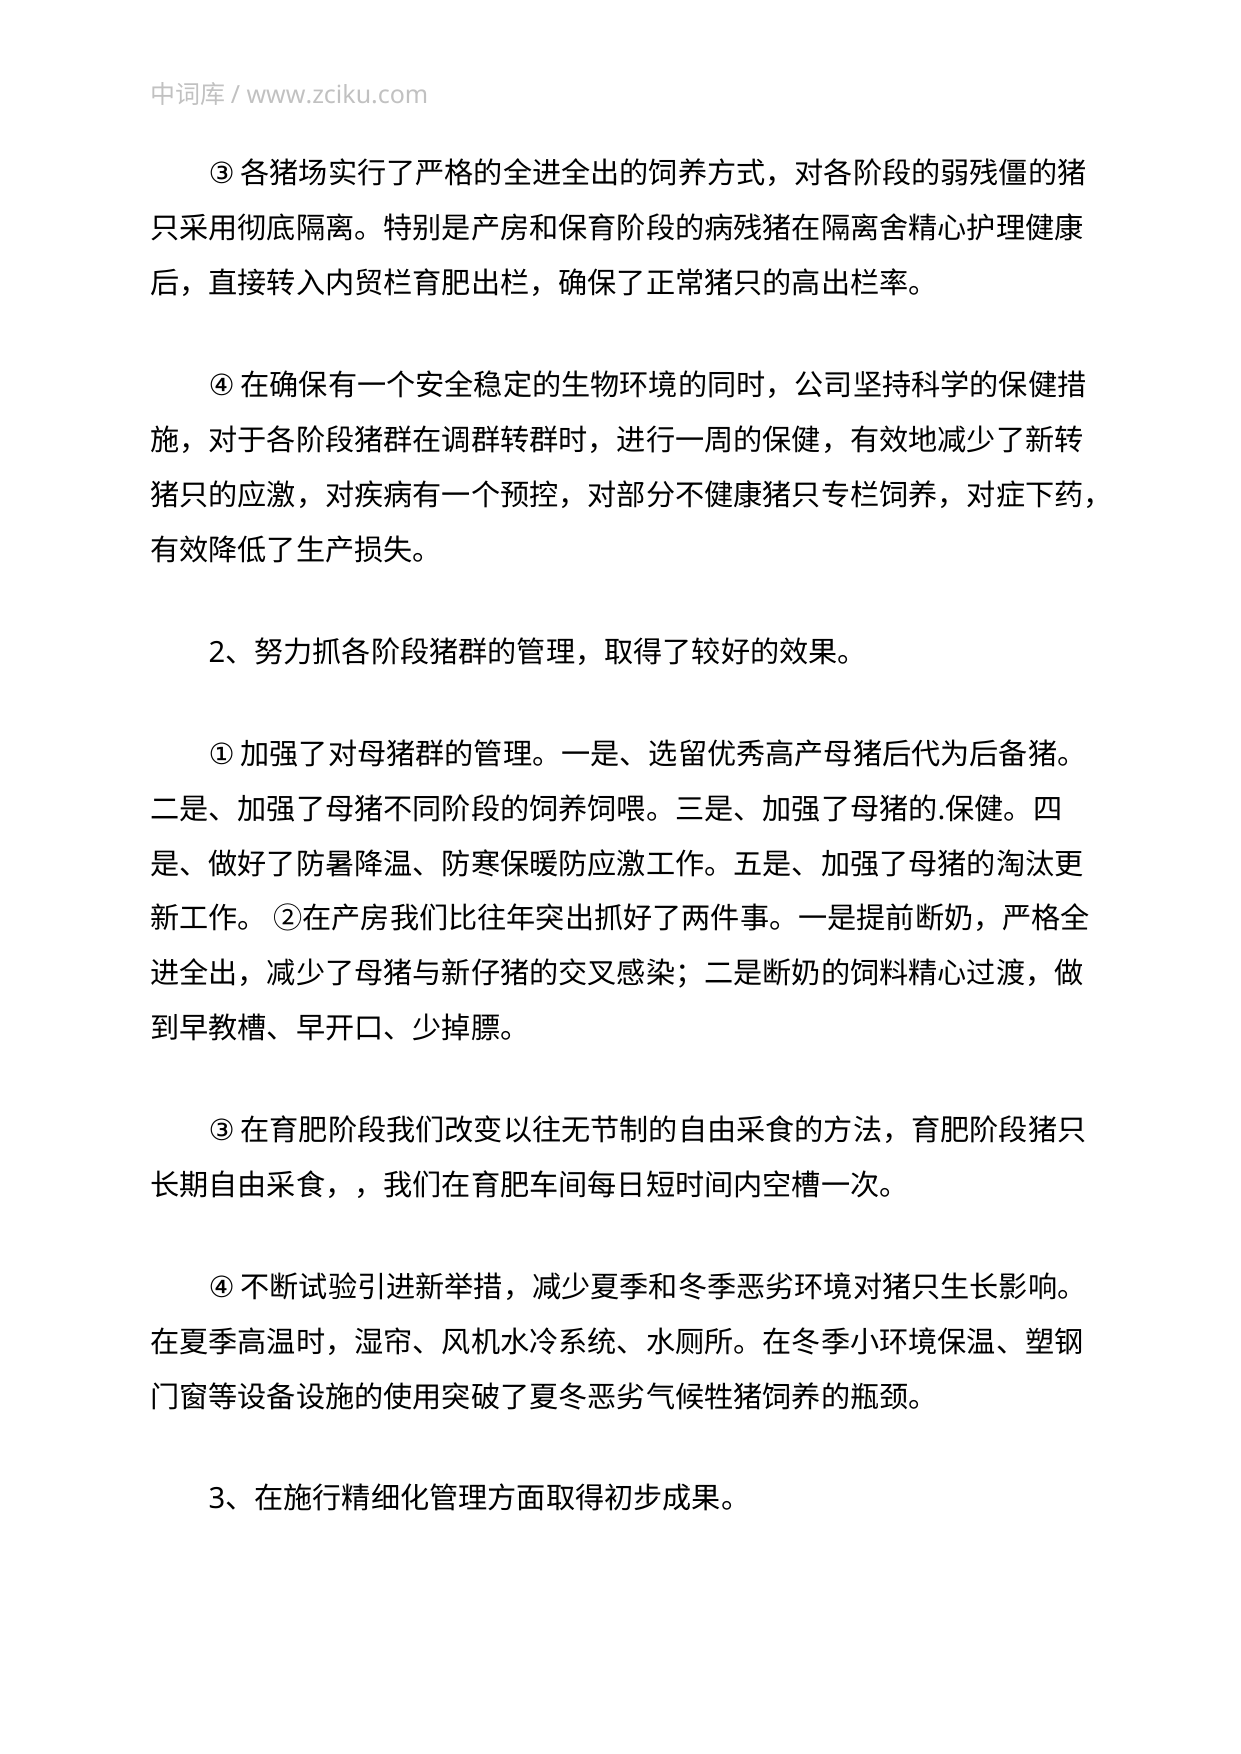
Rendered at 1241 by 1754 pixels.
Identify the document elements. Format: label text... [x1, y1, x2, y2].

text 2、努力抓各阶段猪群的管理，取得了较好的效果。 [150, 628, 1090, 671]
text ③各猪场实行了严格的全进全出的饲养方式，对各阶段的弱残僵的猪只采用彻底隔离。特别是产房和保育阶段的病残猪在隔离舍精心护理健康后，直接转入内贸栏育肥出栏，确保了正常猪只的高出栏率。 [150, 150, 1090, 302]
text ④在确保有一个安全稳定的生物环境的同时，公司坚持科学的保健措施，对于各阶段猪群在调群转群时，进行一周的保健，有效地减少了新转猪只的应激，对疾病有一个预控，对部分不健康猪只专栏饲养，对症下药，有效降低了生产损失。 [150, 362, 1090, 569]
text ④不断试验引进新举措，减少夏季和冬季恶劣环境对猪只生长影响。在夏季高温时，湿帘、风机水冷系统、水厕所。在冬季小环境保温、塑钢门窗等设备设施的使用突破了夏冬恶劣气候牲猪饲养的瓶颈。 [150, 1263, 1090, 1416]
text 3、在施行精细化管理方面取得初步成果。 [150, 1475, 1090, 1517]
text ③在育肥阶段我们改变以往无节制的自由采食的方法，育肥阶段猪只长期自由采食，，我们在育肥车间每日短时间内空槽一次。 [150, 1107, 1090, 1204]
text ①加强了对母猪群的管理。一是、选留优秀高产母猪后代为后备猪。二是、加强了母猪不同阶段的饲养饲喂。三是、加强了母猪的.保健。四是、做好了防暑降温、防寒保暖防应激工作。五是、加强了母猪的淘汰更新工作。 ②在产房我们比往年突出抓好了两件事。一是提前断奶，严格全进全出，减少了母猪与新仔猪的交叉感染；二是断奶的饲料精心过渡，做到早教槽、早开口、少掉膘。 [150, 730, 1090, 1047]
